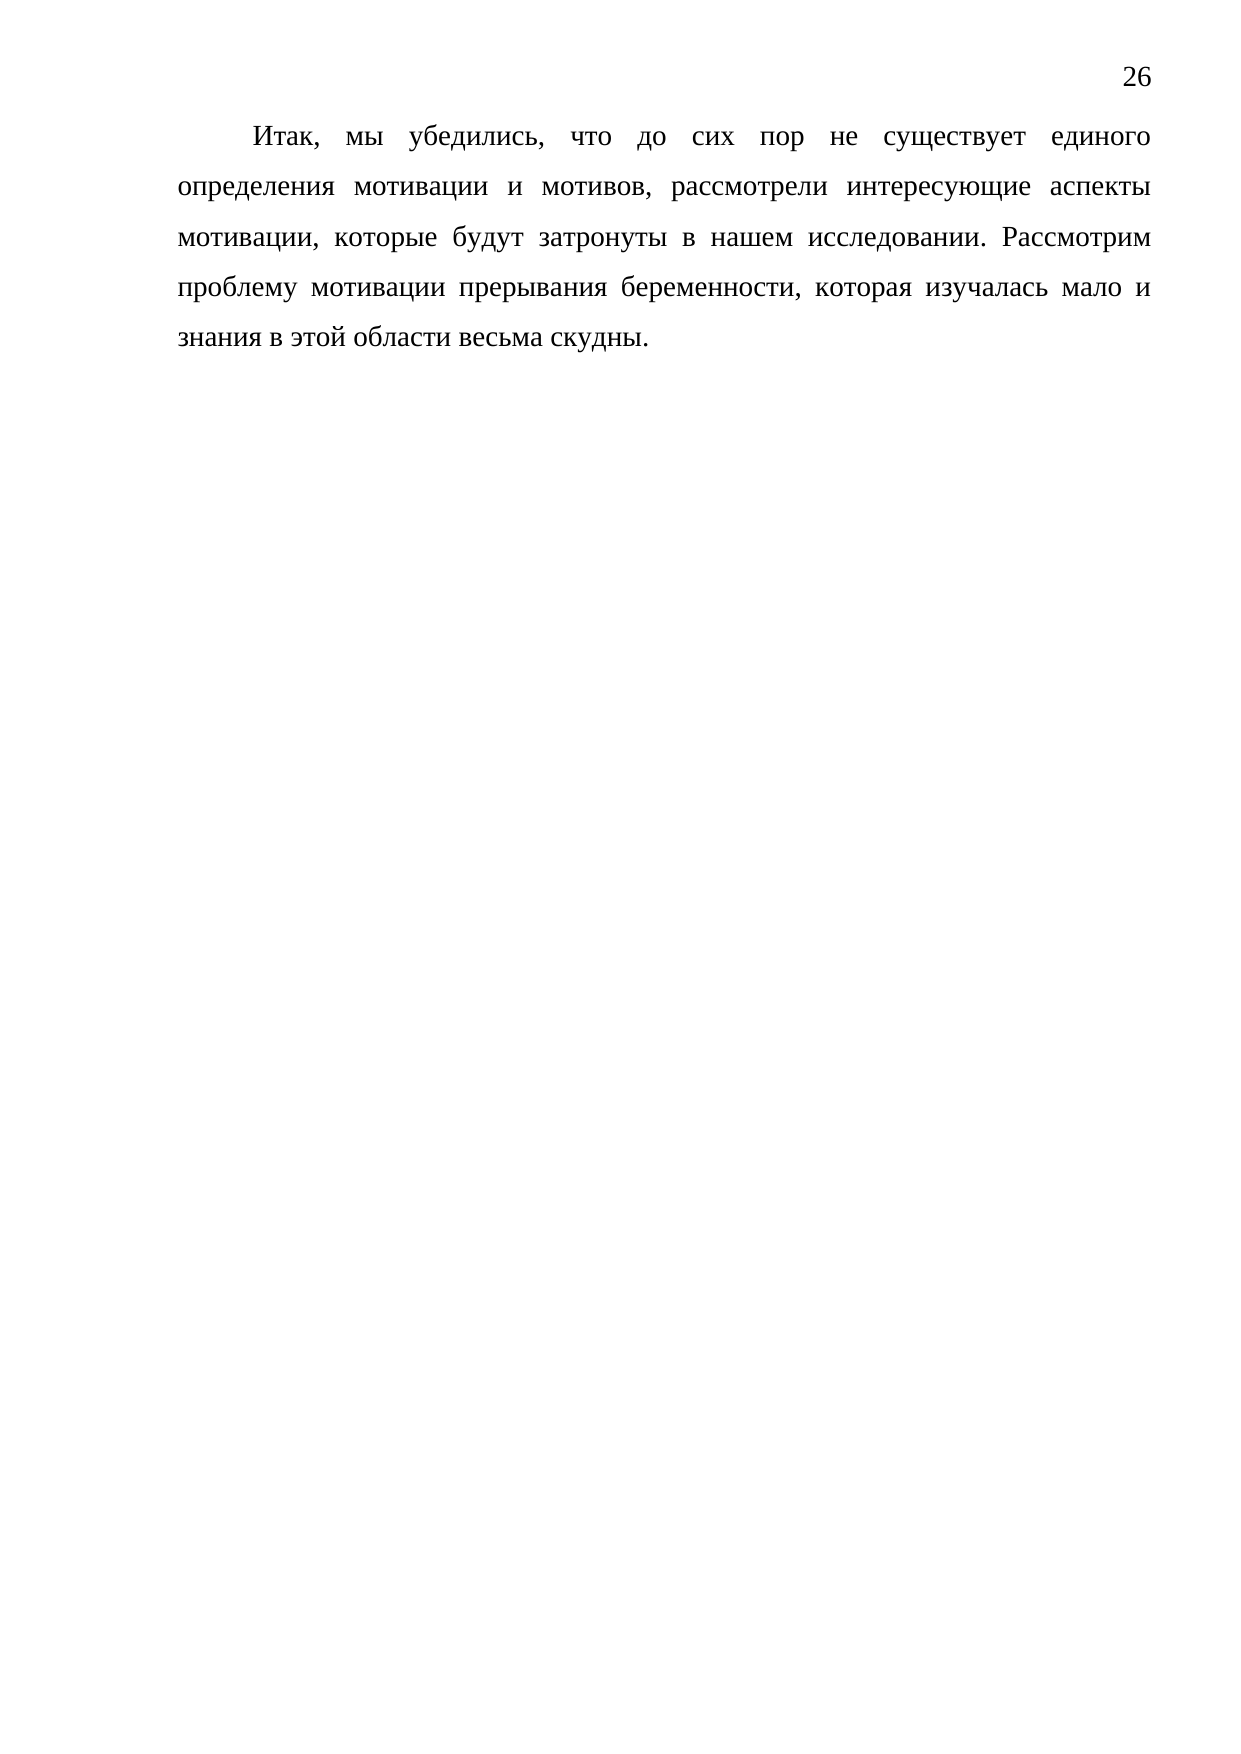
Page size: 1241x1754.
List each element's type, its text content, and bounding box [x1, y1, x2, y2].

text Итак, мы убедились, что до сих пор не существует единого определения мотивации и мотивов, рассмотрели интересующие аспекты мотивации, которые будут затронуты в нашем исследовании. Рассмотрим проблему мотивации прерывания беременности, которая изучалась мало и знания в этой области весьма скудны. [177, 118, 1152, 353]
